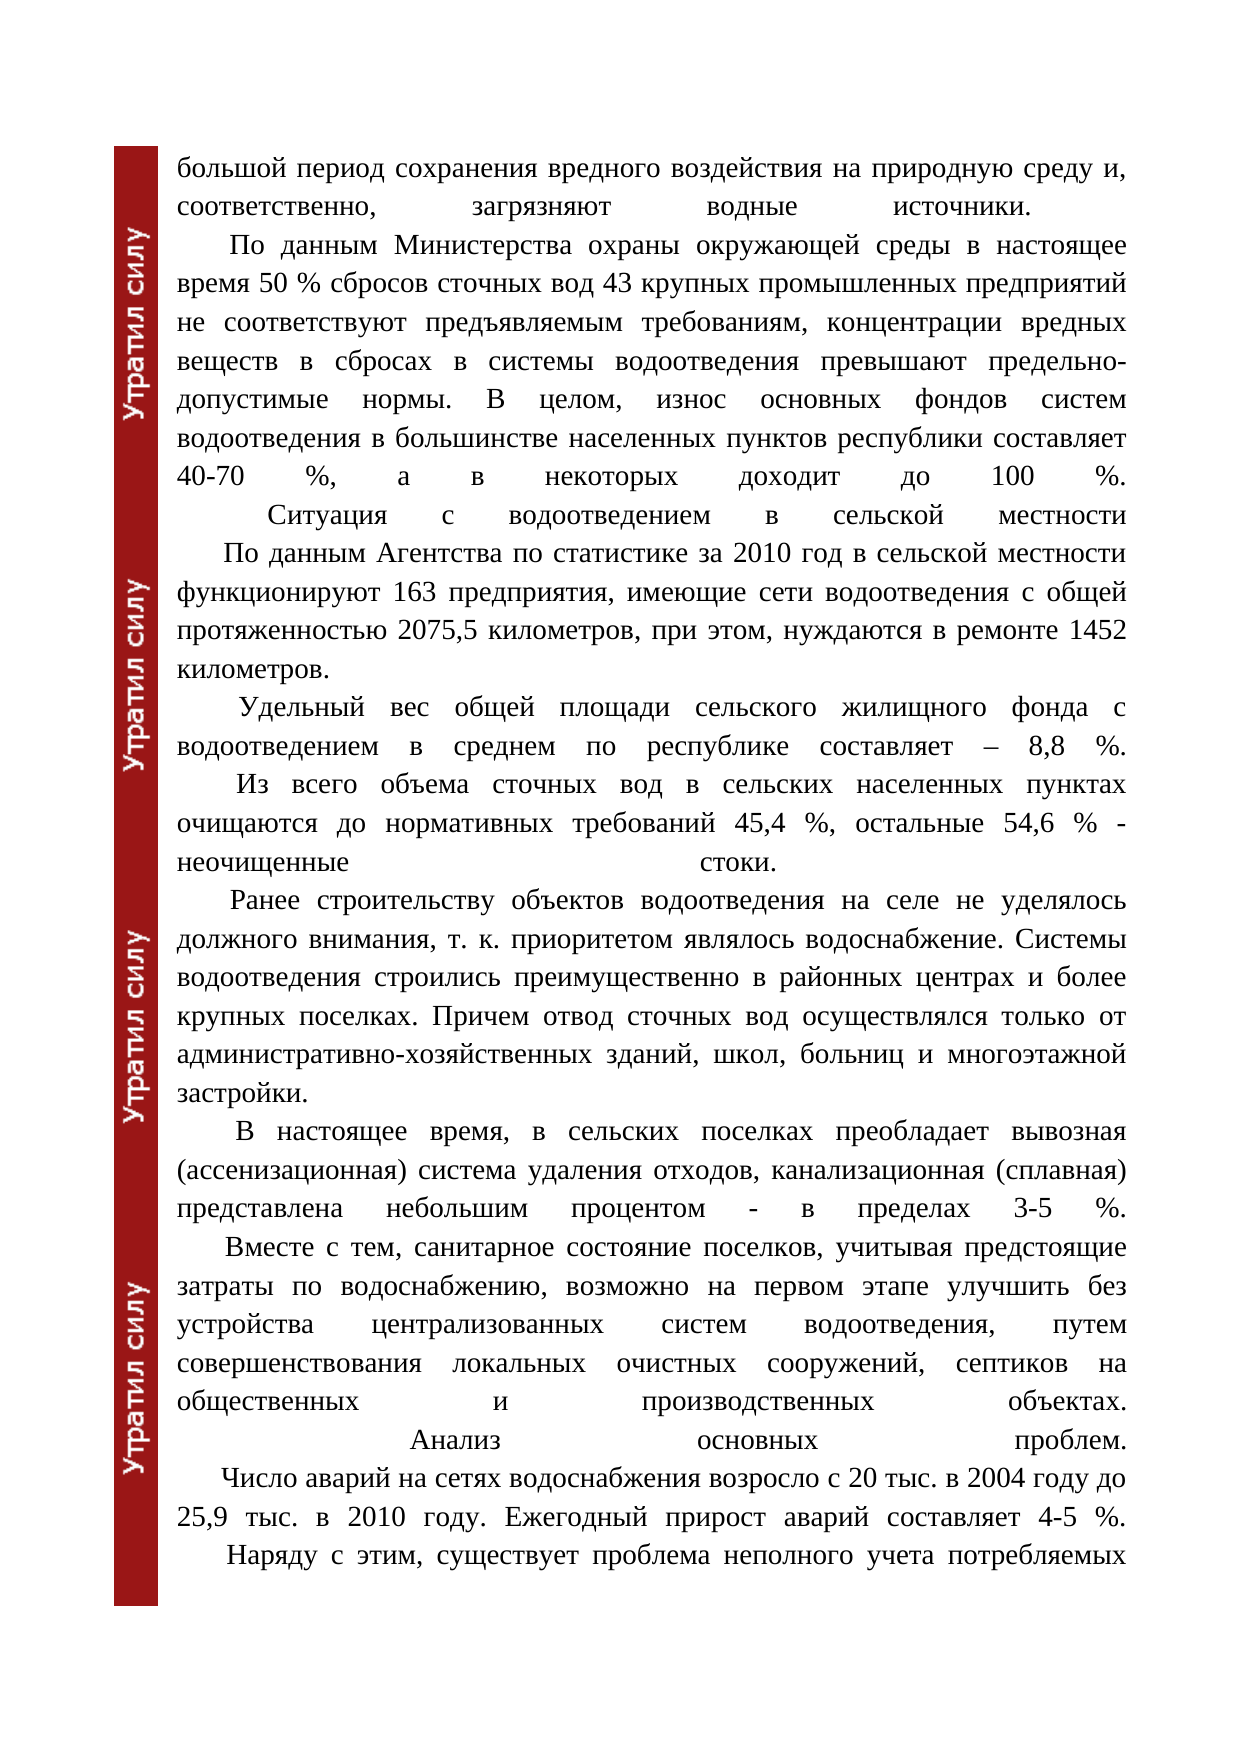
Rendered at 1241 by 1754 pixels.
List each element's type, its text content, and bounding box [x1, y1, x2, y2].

picture [114, 1571, 158, 1606]
picture [114, 146, 158, 150]
